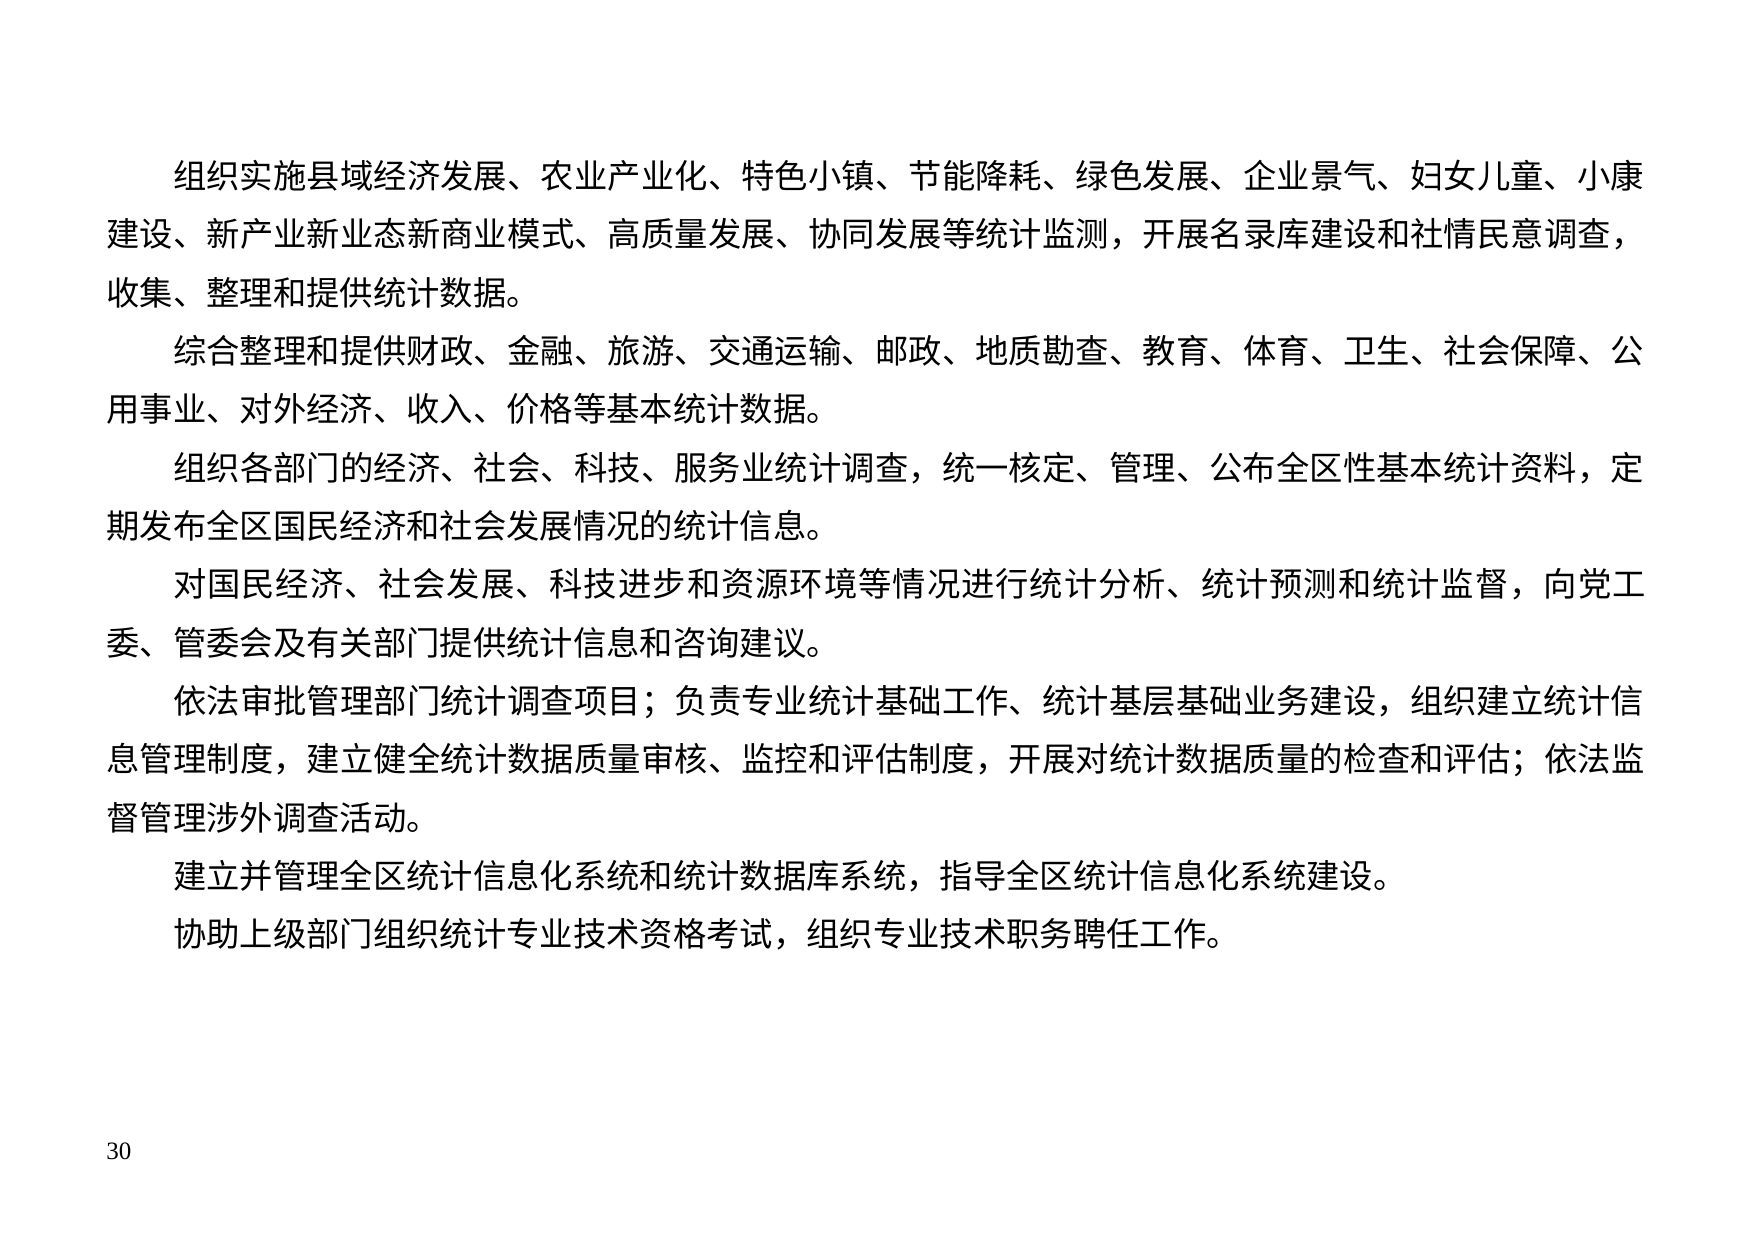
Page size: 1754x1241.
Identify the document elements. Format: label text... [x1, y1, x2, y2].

list 对国民经济、社会发展、科技进步和资源环境等情况进行统计分析、统计预测和统计监督，向党工委、管委会及有关部门提供统计信息和咨询建议。 [106, 550, 1648, 667]
list 组织各部门的经济、社会、科技、服务业统计调查，统一核定、管理、公布全区性基本统计资料，定期发布全区国民经济和社会发展情况的统计信息。 [106, 433, 1648, 550]
list 组织实施县域经济发展、农业产业化、特色小镇、节能降耗、绿色发展、企业景气、妇女儿童、小康建设、新产业新业态新商业模式、高质量发展、协同发展等统计监测，开展名录库建设和社情民意调查，收集、整理和提供统计数据。 [106, 142, 1648, 317]
list 建立并管理全区统计信息化系统和统计数据库系统，指导全区统计信息化系统建设。 [106, 842, 1648, 900]
list 综合整理和提供财政、金融、旅游、交通运输、邮政、地质勘查、教育、体育、卫生、社会保障、公用事业、对外经济、收入、价格等基本统计数据。 [106, 317, 1648, 433]
list 协助上级部门组织统计专业技术资格考试，组织专业技术职务聘任工作。 [106, 900, 1648, 958]
list 依法审批管理部门统计调查项目；负责专业统计基础工作、统计基层基础业务建设，组织建立统计信息管理制度，建立健全统计数据质量审核、监控和评估制度，开展对统计数据质量的检查和评估；依法监督管理涉外调查活动。 [106, 667, 1648, 842]
